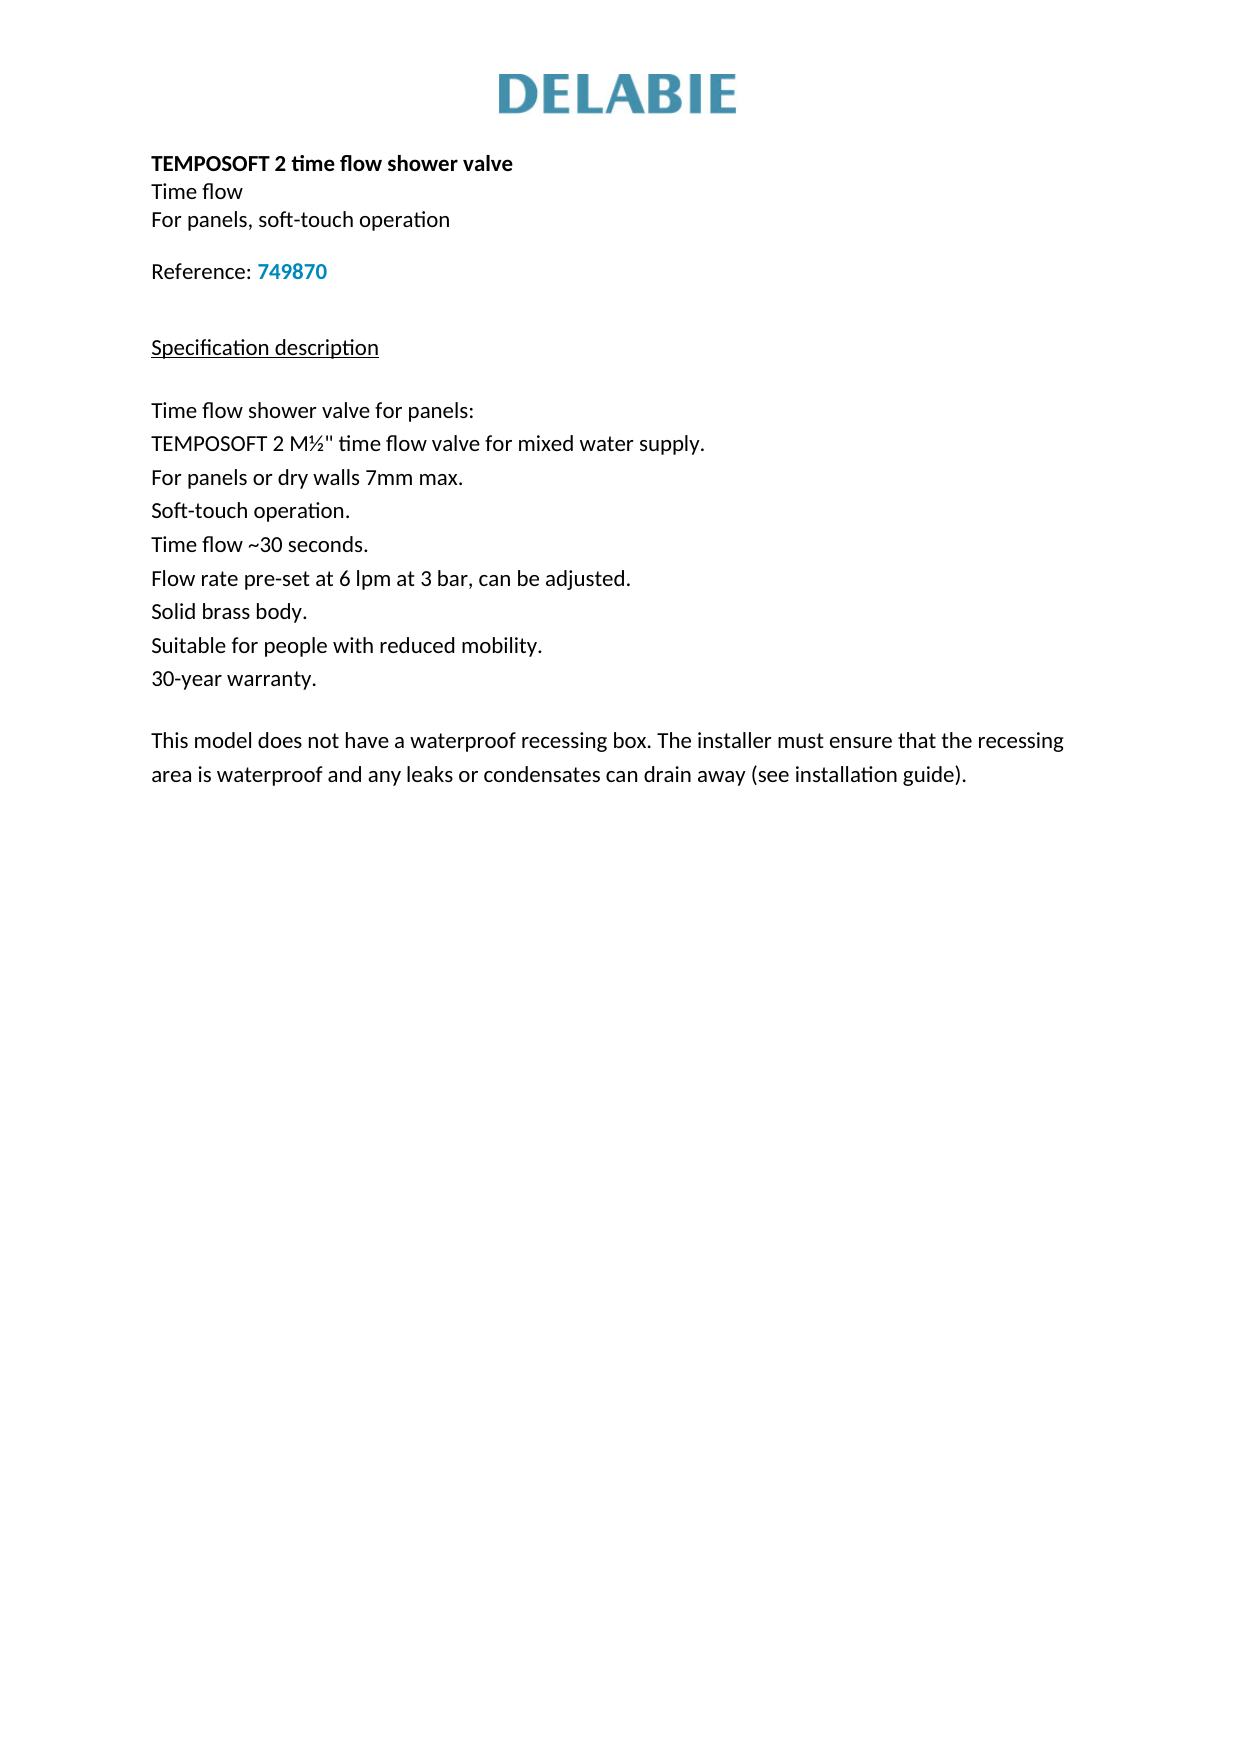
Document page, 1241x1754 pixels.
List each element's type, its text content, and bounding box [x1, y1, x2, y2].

text Time flow shower valve for panels: [151, 396, 1084, 424]
text Suitable for people with reduced mobility. [151, 631, 1084, 659]
picture [497, 74, 738, 114]
text Time flow [151, 177, 1084, 205]
text Flow rate pre-set at 6 lpm at 3 bar, can be adjusted. [151, 564, 1084, 592]
text 30-year warranty. [151, 664, 1084, 692]
text TEMPOSOFT 2 time flow shower valve [151, 149, 1084, 177]
text Time flow ~30 seconds. [151, 530, 1084, 558]
text For panels, soft-touch operation [151, 205, 1084, 233]
text Specification description [151, 333, 1084, 361]
text This model does not have a waterproof recessing box. The installer must ensure that the recessing area is waterproof and any leaks or condensates can drain away (see installation guide). [151, 727, 1084, 788]
text Soft-touch operation. [151, 497, 1084, 525]
text Reference: 749870 [151, 257, 1084, 285]
text Solid brass body. [151, 597, 1084, 625]
text TEMPOSOFT 2 M½" time flow valve for mixed water supply. [151, 429, 1084, 458]
text For panels or dry walls 7mm max. [151, 463, 1084, 491]
